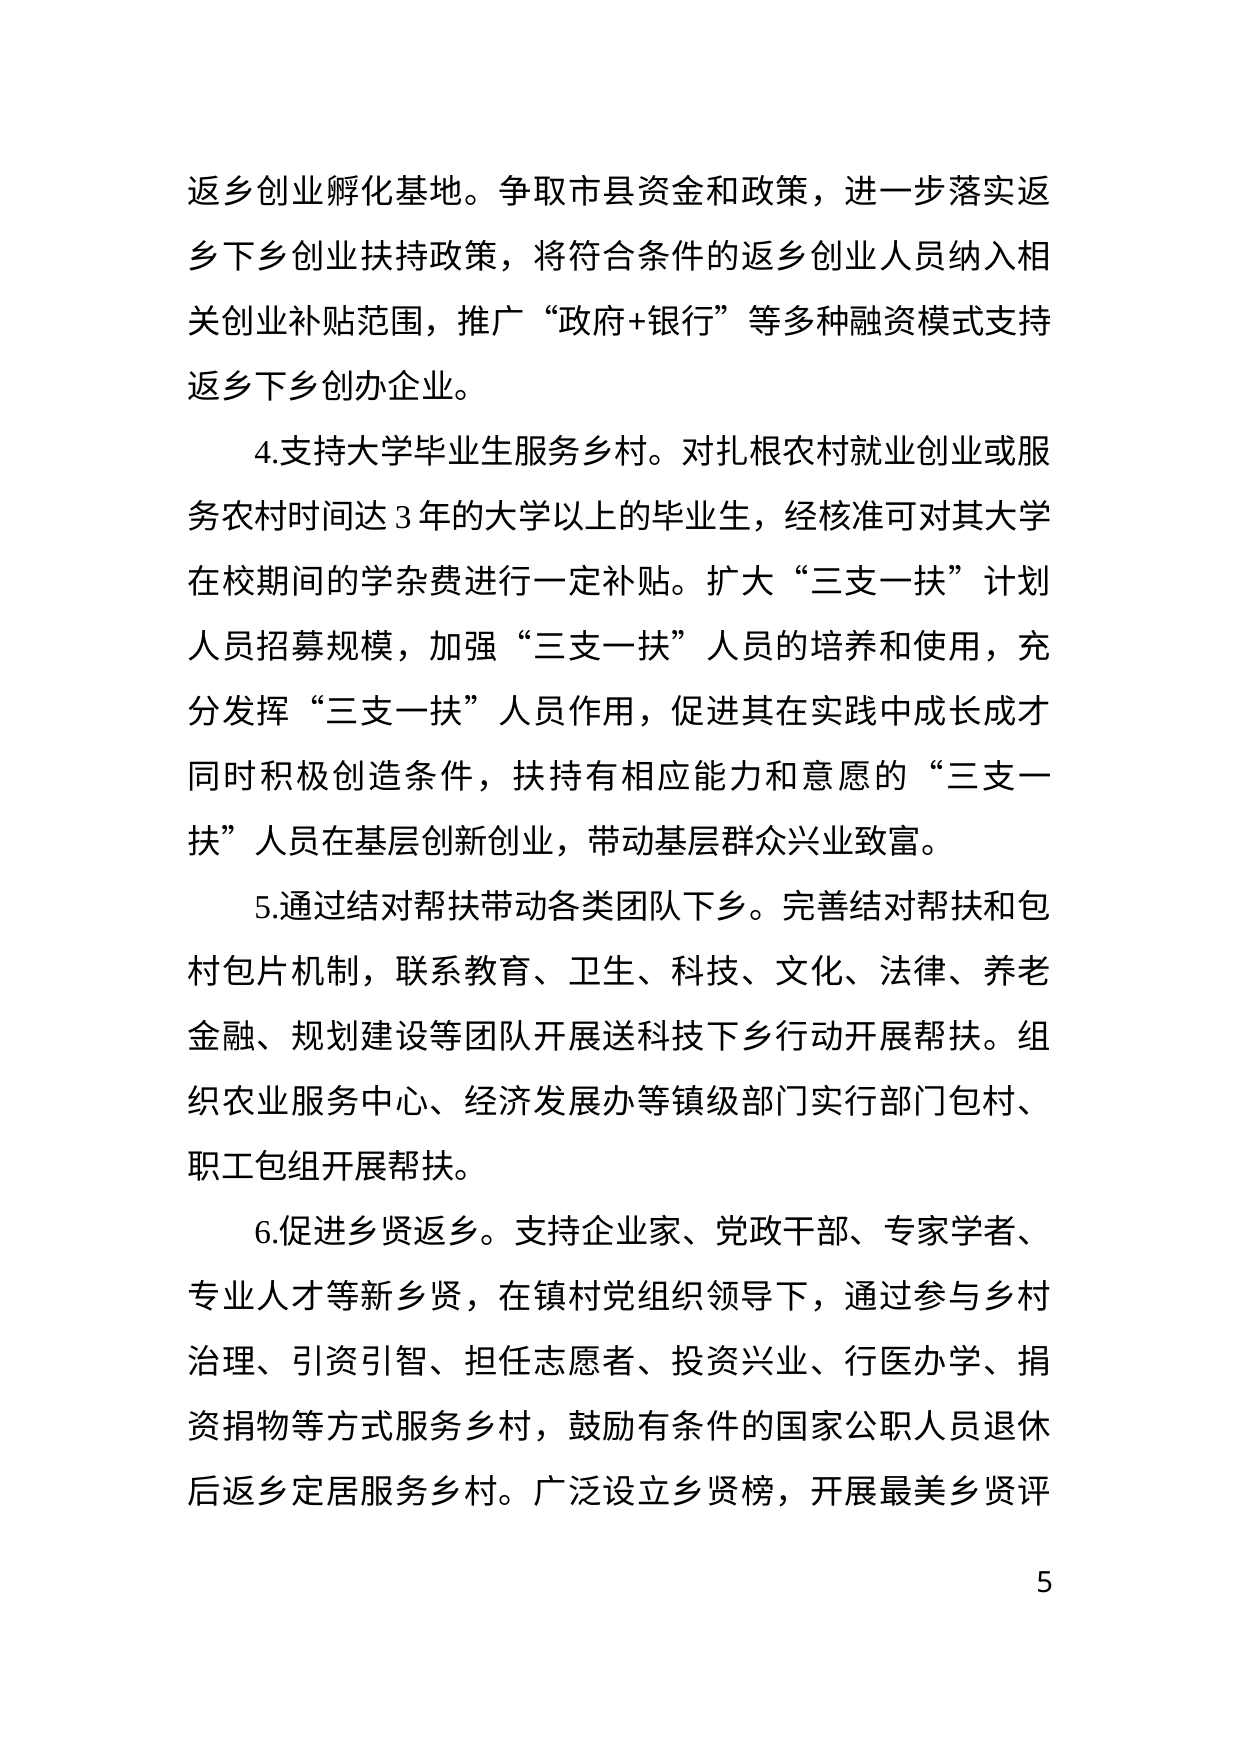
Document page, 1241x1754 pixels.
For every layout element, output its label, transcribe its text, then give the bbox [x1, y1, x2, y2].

text 4.支持大学毕业生服务乡村。对扎根农村就业创业或服务农村时间达3年的大学以上的毕业生，经核准可对其大学在校期间的学杂费进行一定补贴。扩大“三支一扶”计划人员招募规模，加强“三支一扶”人员的培养和使用，充分发挥“三支一扶”人员作用，促进其在实践中成长成才。同时积极创造条件，扶持有相应能力和意愿的“三支一扶”人员在基层创新创业，带动基层群众兴业致富。 [187, 417, 1053, 872]
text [187, 157, 1053, 417]
text 5.通过结对帮扶带动各类团队下乡。完善结对帮扶和包村包片机制，联系教育、卫生、科技、文化、法律、养老、金融、规划建设等团队开展送科技下乡行动开展帮扶。组织农业服务中心、经济发展办等镇级部门实行部门包村、职工包组开展帮扶。 [187, 872, 1053, 1197]
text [187, 1197, 1053, 1522]
